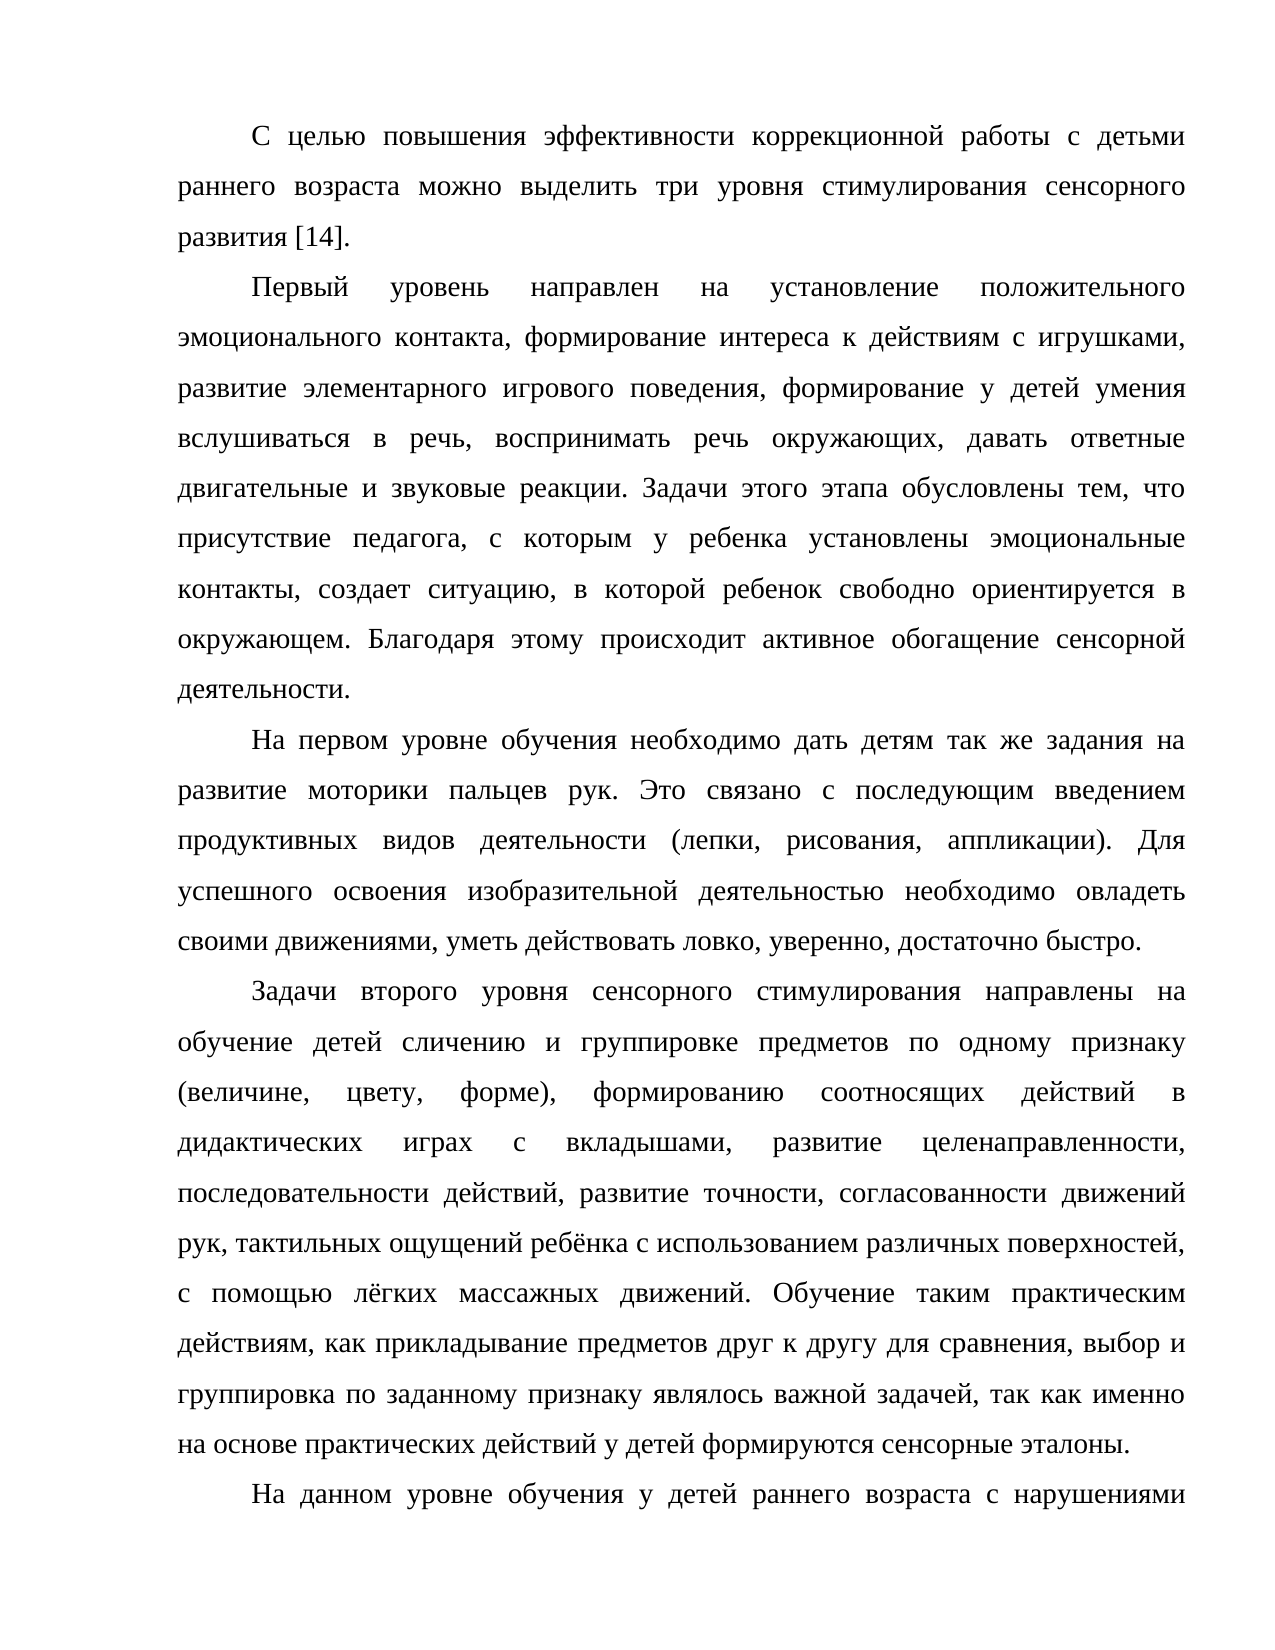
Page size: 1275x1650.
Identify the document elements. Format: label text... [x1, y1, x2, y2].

text С целью повышения эффективности коррекционной работы с детьми раннего возраста можно выделить три уровня стимулирования сенсорного развития [14]. [177, 118, 1186, 252]
text На первом уровне обучения необходимо дать детям так же задания на развитие моторики пальцев рук. Это связано с последующим введением продуктивных видов деятельности (лепки, рисования, аппликации). Для успешного освоения изобразительной деятельностью необходимо овладеть своими движениями, уметь действовать ловко, уверенно, достаточно быстро. [177, 722, 1186, 957]
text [177, 1477, 1186, 1510]
text Первый уровень направлен на установление положительного эмоционального контакта, формирование интереса к действиям с игрушками, развитие элементарного игрового поведения, формирование у детей умения вслушиваться в речь, воспринимать речь окружающих, давать ответные двигательные и звуковые реакции. Задачи этого этапа обусловлены тем, что присутствие педагога, с которым у ребенка установлены эмоциональные контакты, создает ситуацию, в которой ребенок свободно ориентируется в окружающем. Благодаря этому происходит активное обогащение сенсорной деятельности. [177, 269, 1186, 705]
text Задачи второго уровня сенсорного стимулирования направлены на обучение детей сличению и группировке предметов по одному признаку (величине, цвету, форме), формированию соотносящих действий в дидактических играх с вкладышами, развитие целенаправленности, последовательности действий, развитие точности, согласованности движений рук, тактильных ощущений ребёнка с использованием различных поверхностей, с помощью лёгких массажных движений. Обучение таким практическим действиям, как прикладывание предметов друг к другу для сравнения, выбор и группировка по заданному признаку являлось важной задачей, так как именно на основе практических действий у детей формируются сенсорные эталоны. [177, 973, 1186, 1460]
